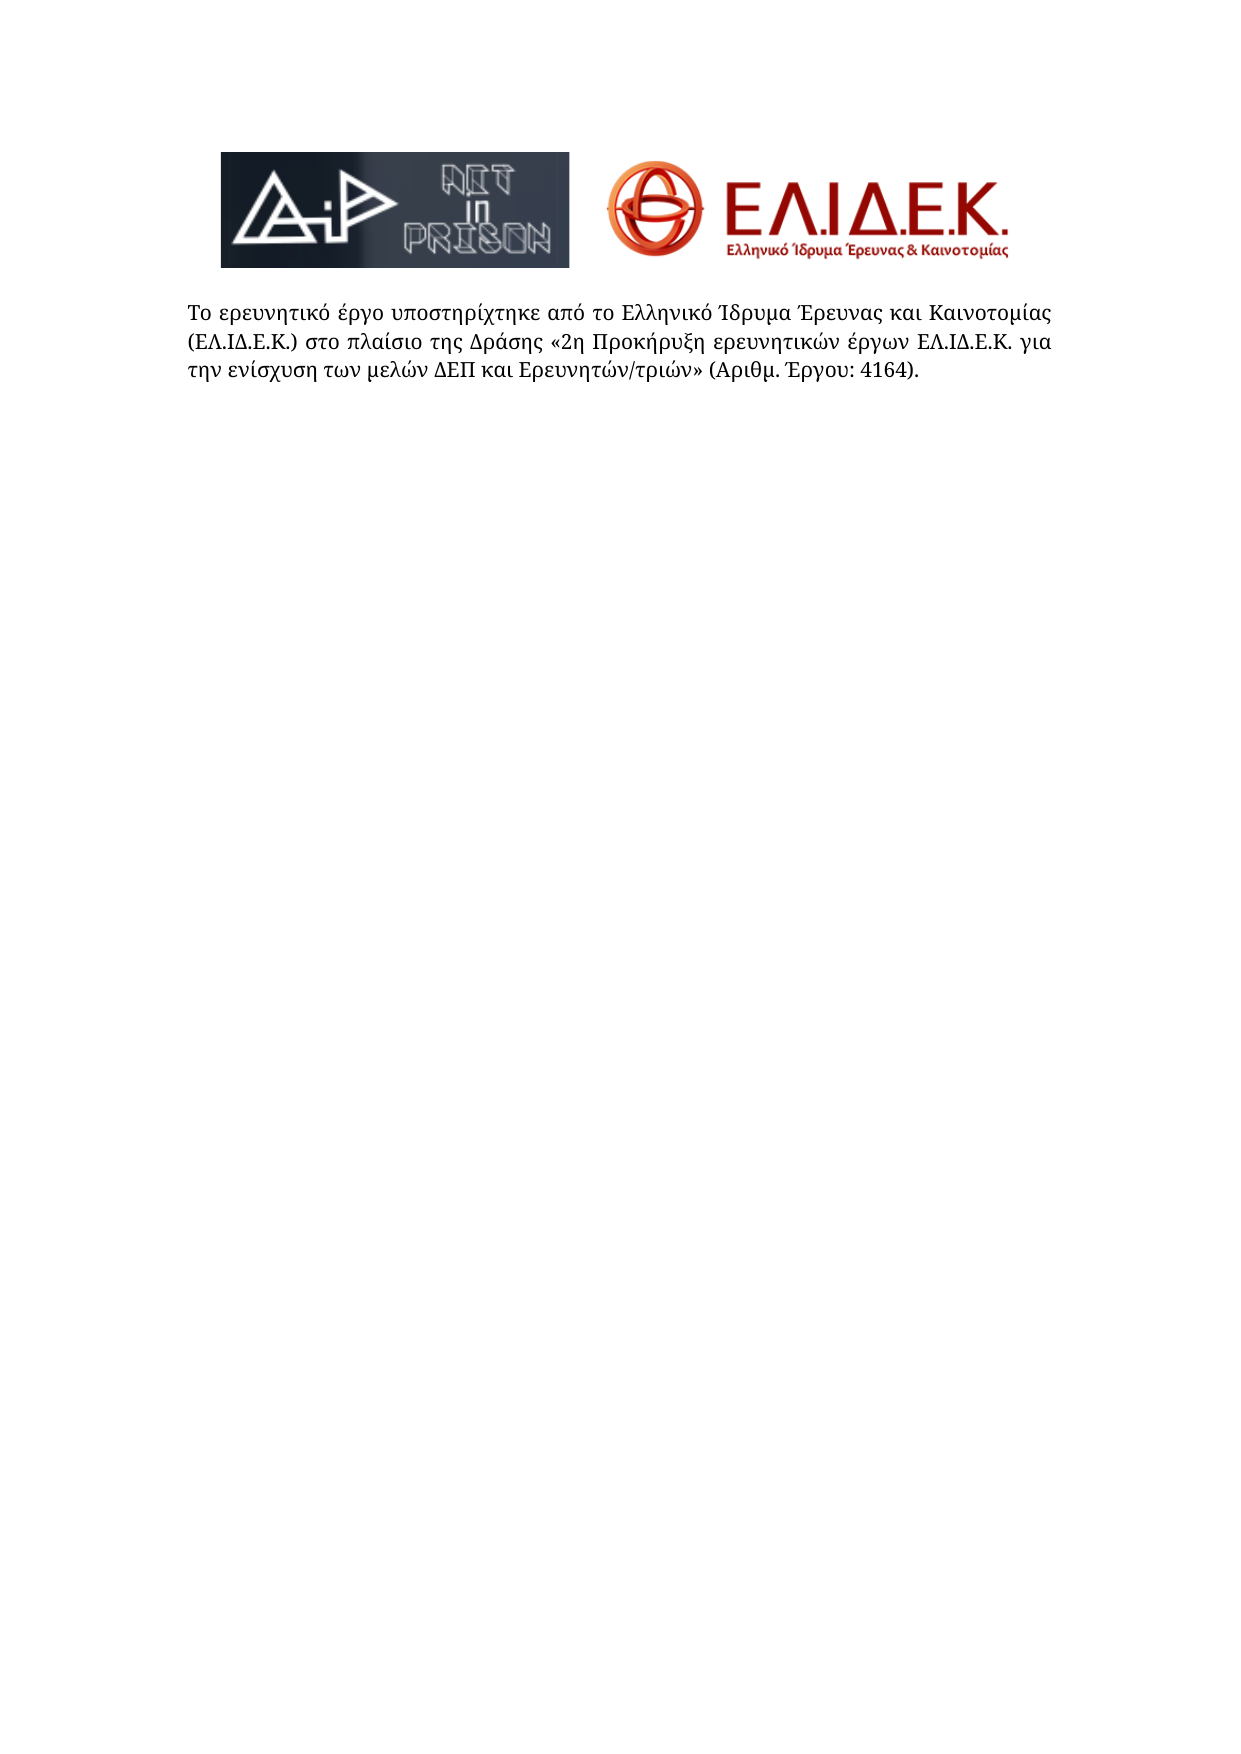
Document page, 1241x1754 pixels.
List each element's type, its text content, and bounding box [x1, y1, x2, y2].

picture [220, 152, 570, 268]
text Το ερευνητικό έργο υποστηρίχτηκε από το Ελληνικό Ίδρυμα Έρευνας και Καινοτομίας (ΕΛ.ΙΔ.Ε.Κ.) στο πλαίσιο της Δράσης «2η Προκήρυξη ερευνητικών έργων ΕΛ.ΙΔ.Ε.Κ. για την ενίσχυση των μελών ΔΕΠ και Ερευνητών/τριών» (Αριθμ. Έργου: 4164). [187, 298, 1053, 384]
picture [595, 150, 1020, 268]
